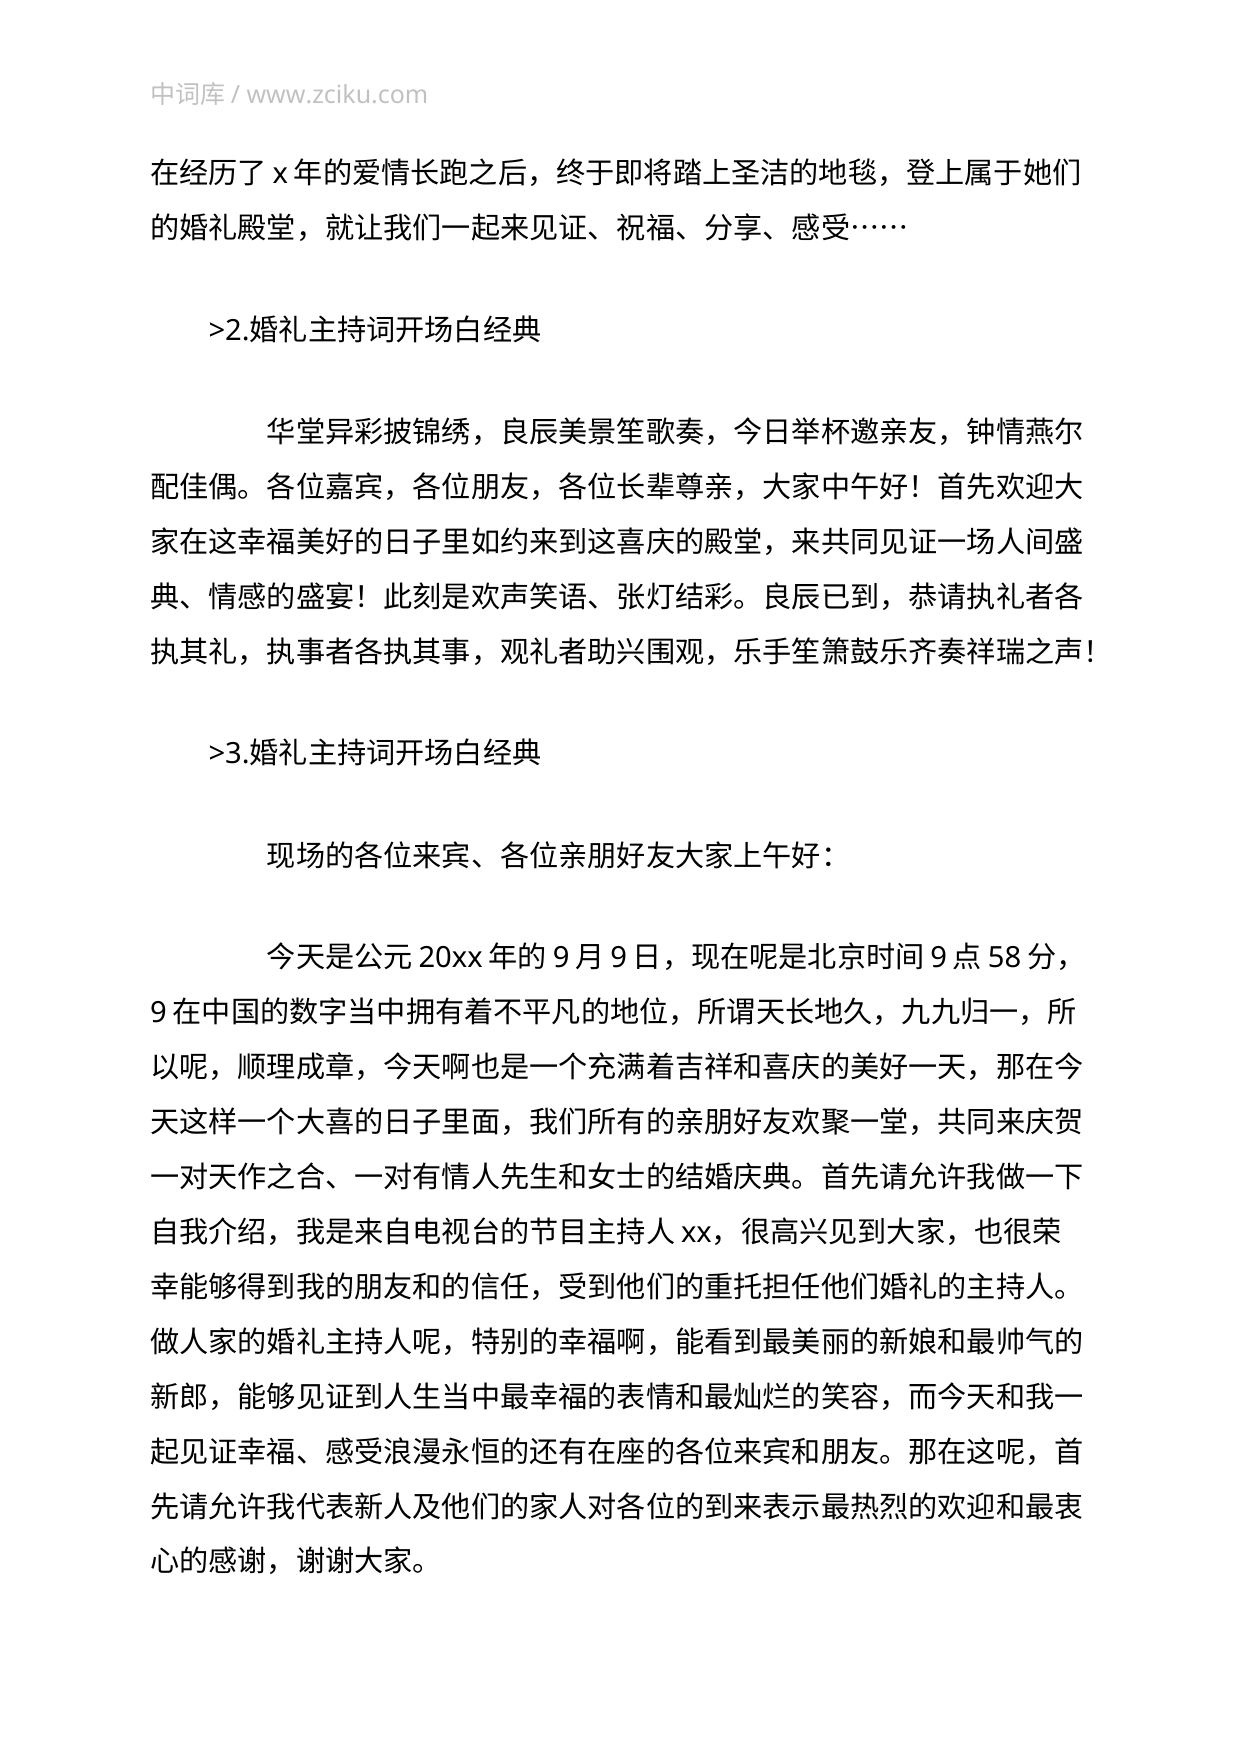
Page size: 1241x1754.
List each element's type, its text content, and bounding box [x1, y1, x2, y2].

text >2.婚礼主持词开场白经典 [150, 307, 1090, 349]
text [150, 150, 1090, 247]
text 今天是公元20xx年的9月9日，现在呢是北京时间9点58分，9在中国的数字当中拥有着不平凡的地位，所谓天长地久，九九归一，所以呢，顺理成章，今天啊也是一个充满着吉祥和喜庆的美好一天，那在今天这样一个大喜的日子里面，我们所有的亲朋好友欢聚一堂，共同来庆贺一对天作之合、一对有情人先生和女士的结婚庆典。首先请允许我做一下自我介绍，我是来自电视台的节目主持人xx，很高兴见到大家，也很荣幸能够得到我的朋友和的信任，受到他们的重托担任他们婚礼的主持人。做人家的婚礼主持人呢，特别的幸福啊，能看到最美丽的新娘和最帅气的新郎，能够见证到人生当中最幸福的表情和最灿烂的笑容，而今天和我一起见证幸福、感受浪漫永恒的还有在座的各位来宾和朋友。那在这呢，首先请允许我代表新人及他们的家人对各位的到来表示最热烈的欢迎和最衷心的感谢，谢谢大家。 [150, 934, 1090, 1580]
text 华堂异彩披锦绣，良辰美景笙歌奏，今日举杯邀亲友，钟情燕尔配佳偶。各位嘉宾，各位朋友，各位长辈尊亲，大家中午好！首先欢迎大家在这幸福美好的日子里如约来到这喜庆的殿堂，来共同见证一场人间盛典、情感的盛宴！此刻是欢声笑语、张灯结彩。良辰已到，恭请执礼者各执其礼，执事者各执其事，观礼者助兴围观，乐手笙箫鼓乐齐奏祥瑞之声！ [150, 409, 1090, 671]
text 现场的各位来宾、各位亲朋好友大家上午好： [150, 832, 1090, 874]
text >3.婚礼主持词开场白经典 [150, 730, 1090, 772]
